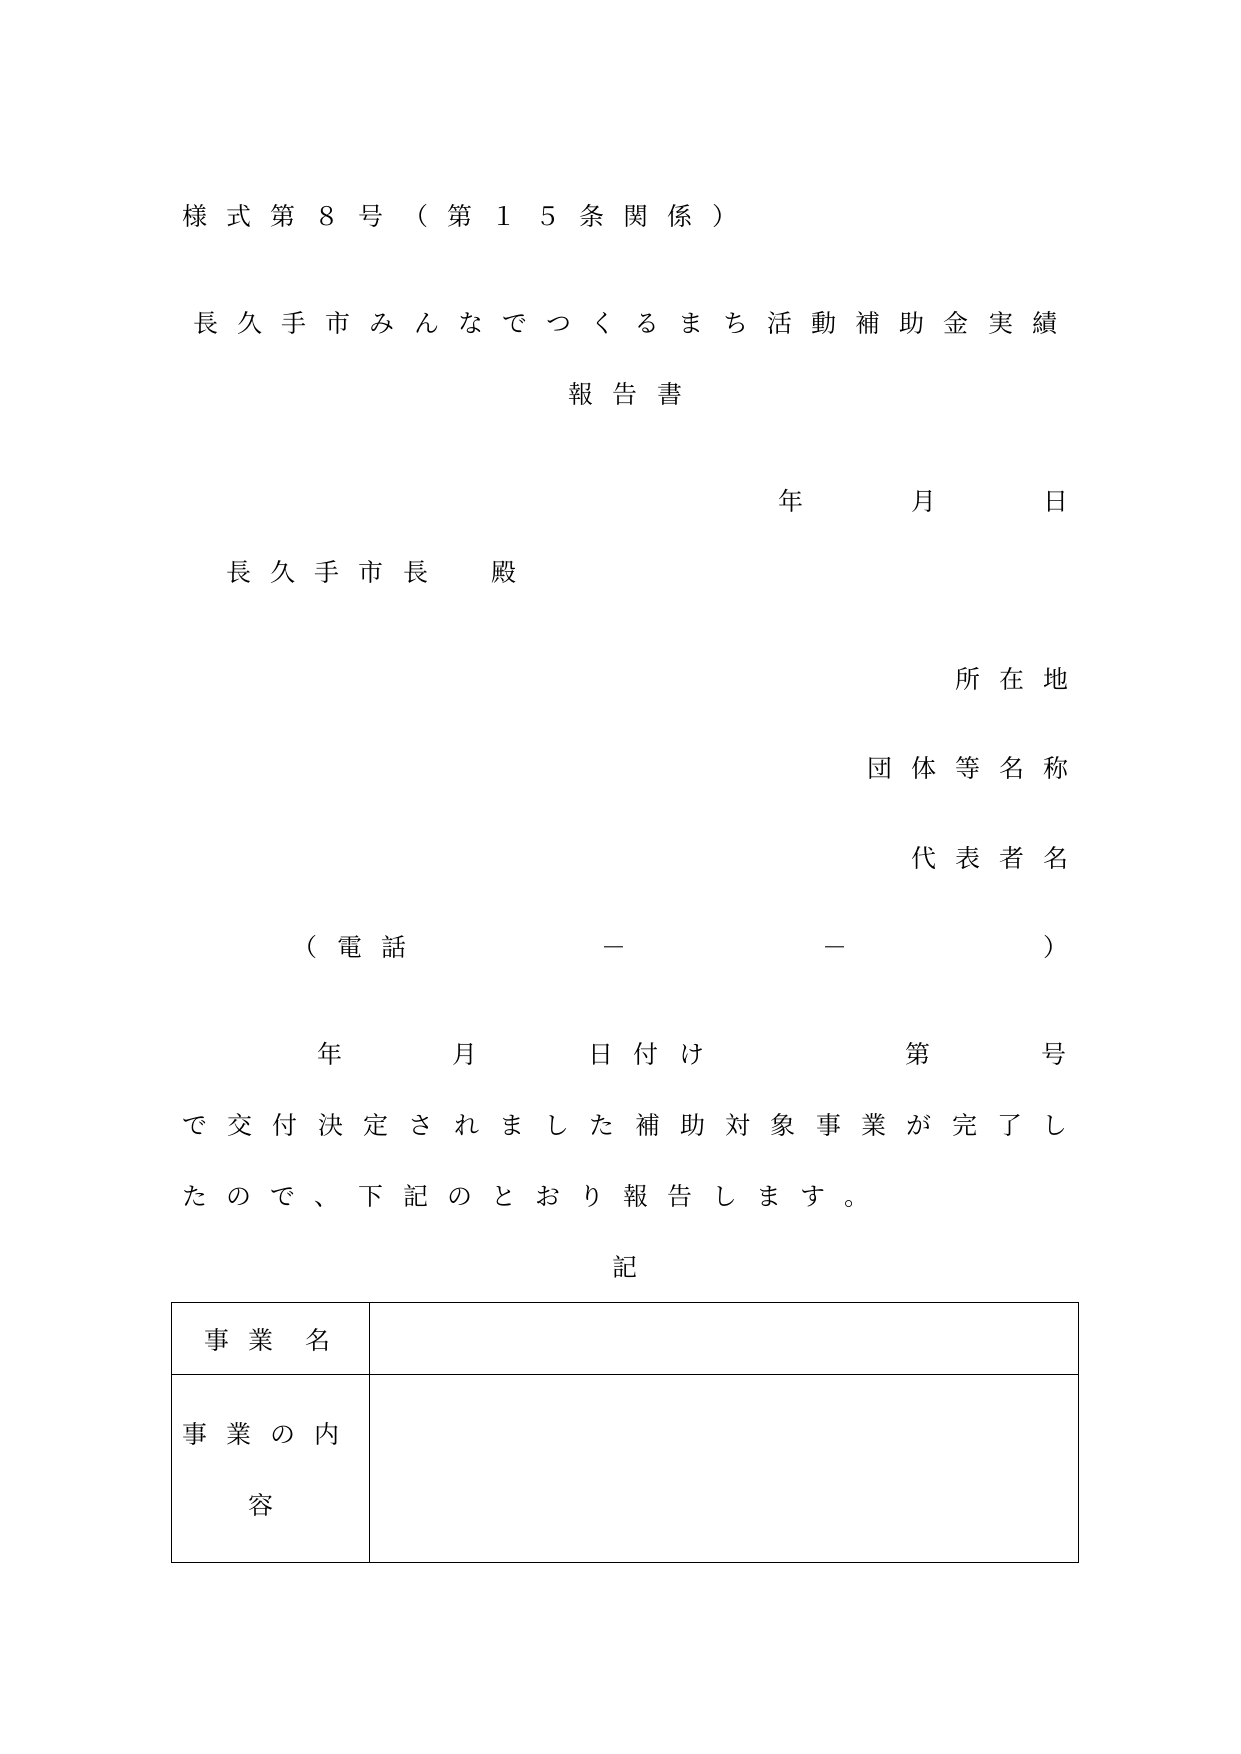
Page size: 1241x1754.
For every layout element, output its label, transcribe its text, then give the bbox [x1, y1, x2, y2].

text 様式第８号（第１５条関係） [182, 179, 1087, 250]
text 長久手市みんなでつくるまち活動補助金実績報告書 [182, 286, 1087, 428]
subtitle 記 [182, 1230, 1087, 1302]
table_header 事業名 [172, 1303, 369, 1374]
text 年 月 日 [182, 464, 1087, 535]
table_cell 事業の内容 [172, 1375, 369, 1562]
text 代表者名 [182, 821, 1087, 892]
text 長久手市長 殿 [182, 535, 1087, 607]
text 団体等名称 [182, 731, 1087, 803]
text 所在地 [182, 642, 1087, 713]
text 年 月 日付け 第 号で交付決定されました補助対象事業が完了したので、下記のとおり報告します。 [182, 1017, 1087, 1230]
table_header [370, 1303, 1078, 1374]
text （電話 － － ） [182, 910, 1087, 981]
table_cell [370, 1375, 1078, 1562]
